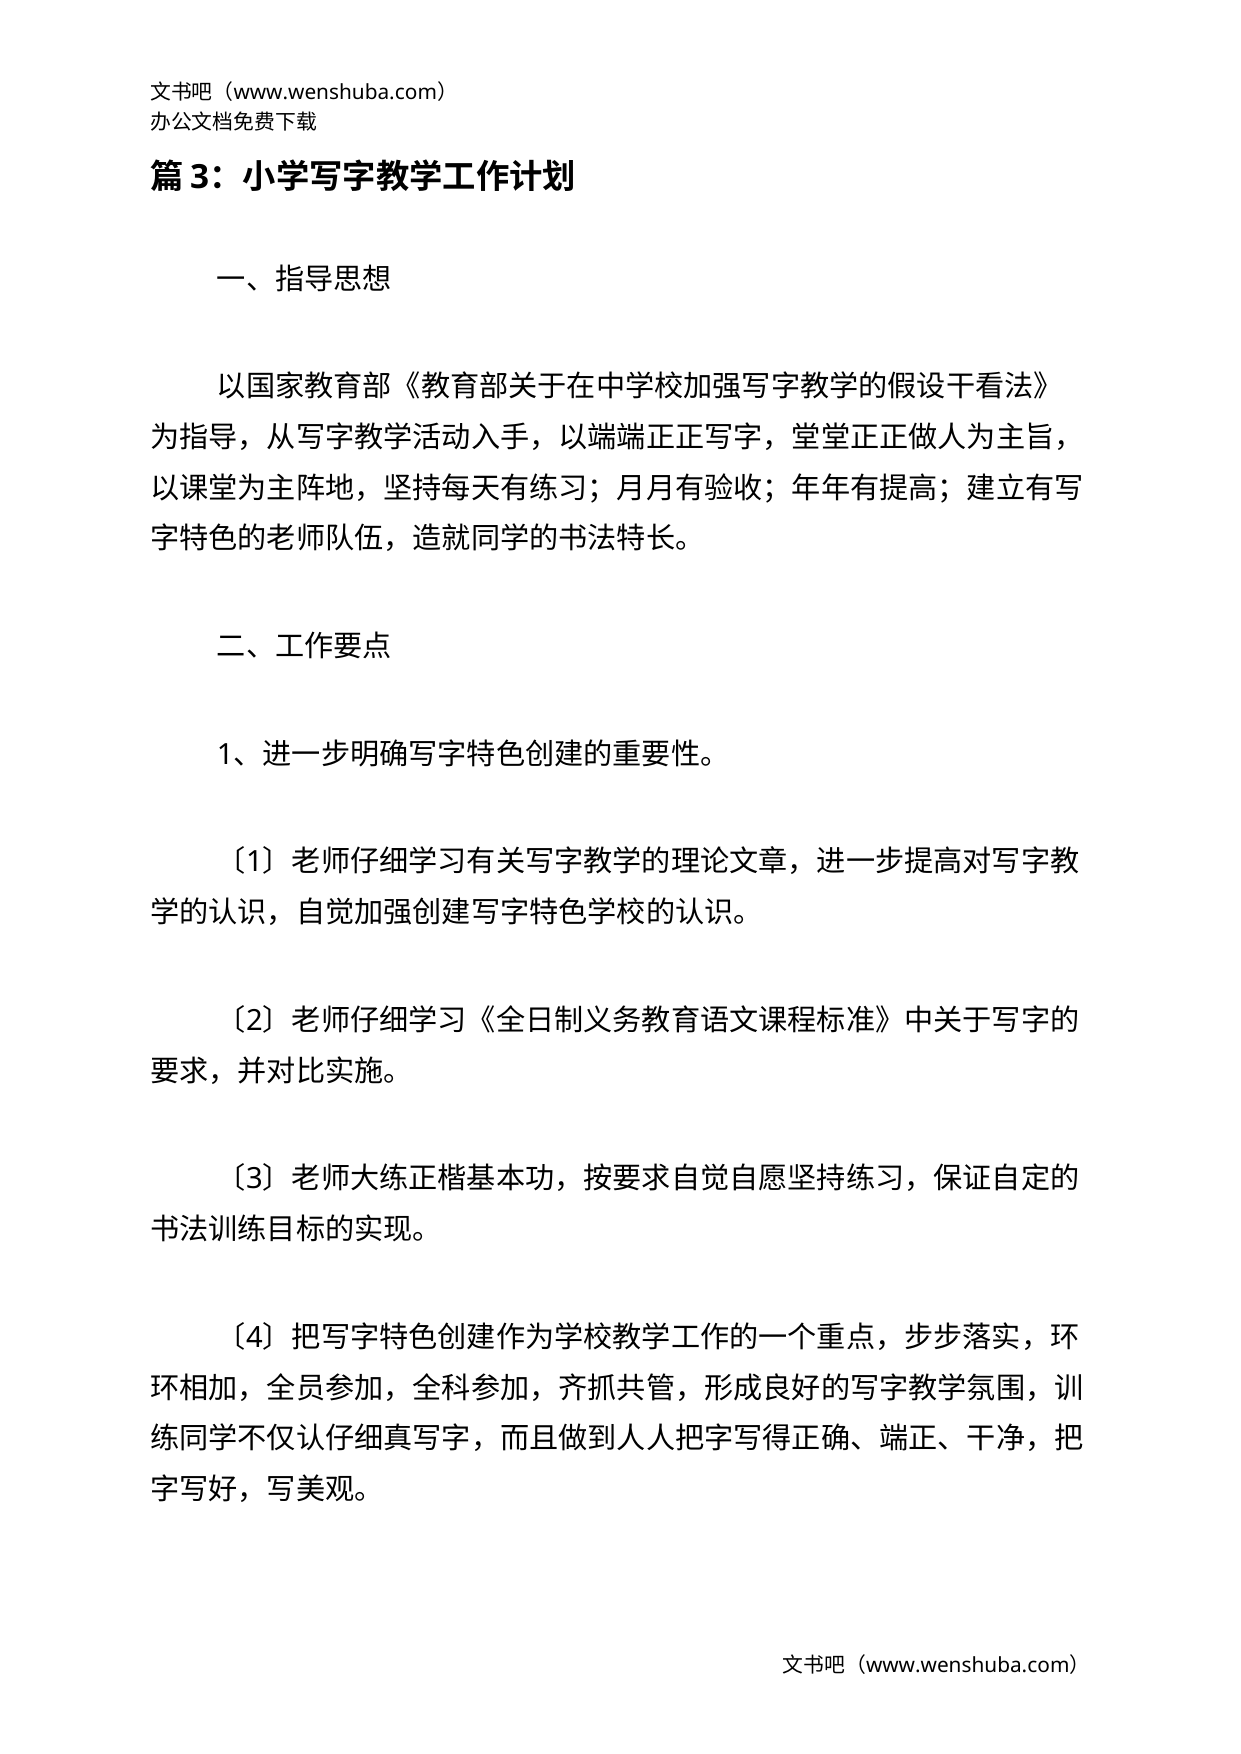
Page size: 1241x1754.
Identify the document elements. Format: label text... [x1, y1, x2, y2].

text 二、工作要点 [150, 623, 1090, 665]
text 1、进一步明确写字特色创建的重要性。 [150, 730, 1090, 773]
text 〔4〕把写字特色创建作为学校教学工作的一个重点，步步落实，环环相加，全员参加，全科参加，齐抓共管，形成良好的写字教学氛围，训练同学不仅认仔细真写字，而且做到人人把字写得正确、端正、干净，把字写好，写美观。 [150, 1313, 1090, 1508]
text 〔2〕老师仔细学习《全日制义务教育语文课程标准》中关于写字的要求，并对比实施。 [150, 996, 1090, 1089]
text 一、指导思想 [150, 255, 1090, 298]
text 〔3〕老师大练正楷基本功，按要求自觉自愿坚持练习，保证自定的书法训练目标的实现。 [150, 1155, 1090, 1248]
text 篇3：小学写字教学工作计划 [150, 150, 1090, 198]
text 〔1〕老师仔细学习有关写字教学的理论文章，进一步提高对写字教学的认识，自觉加强创建写字特色学校的认识。 [150, 838, 1090, 931]
text 以国家教育部《教育部关于在中学校加强写字教学的假设干看法》为指导，从写字教学活动入手，以端端正正写字，堂堂正正做人为主旨，以课堂为主阵地，坚持每天有练习；月月有验收；年年有提高；建立有写字特色的老师队伍，造就同学的书法特长。 [150, 363, 1090, 557]
